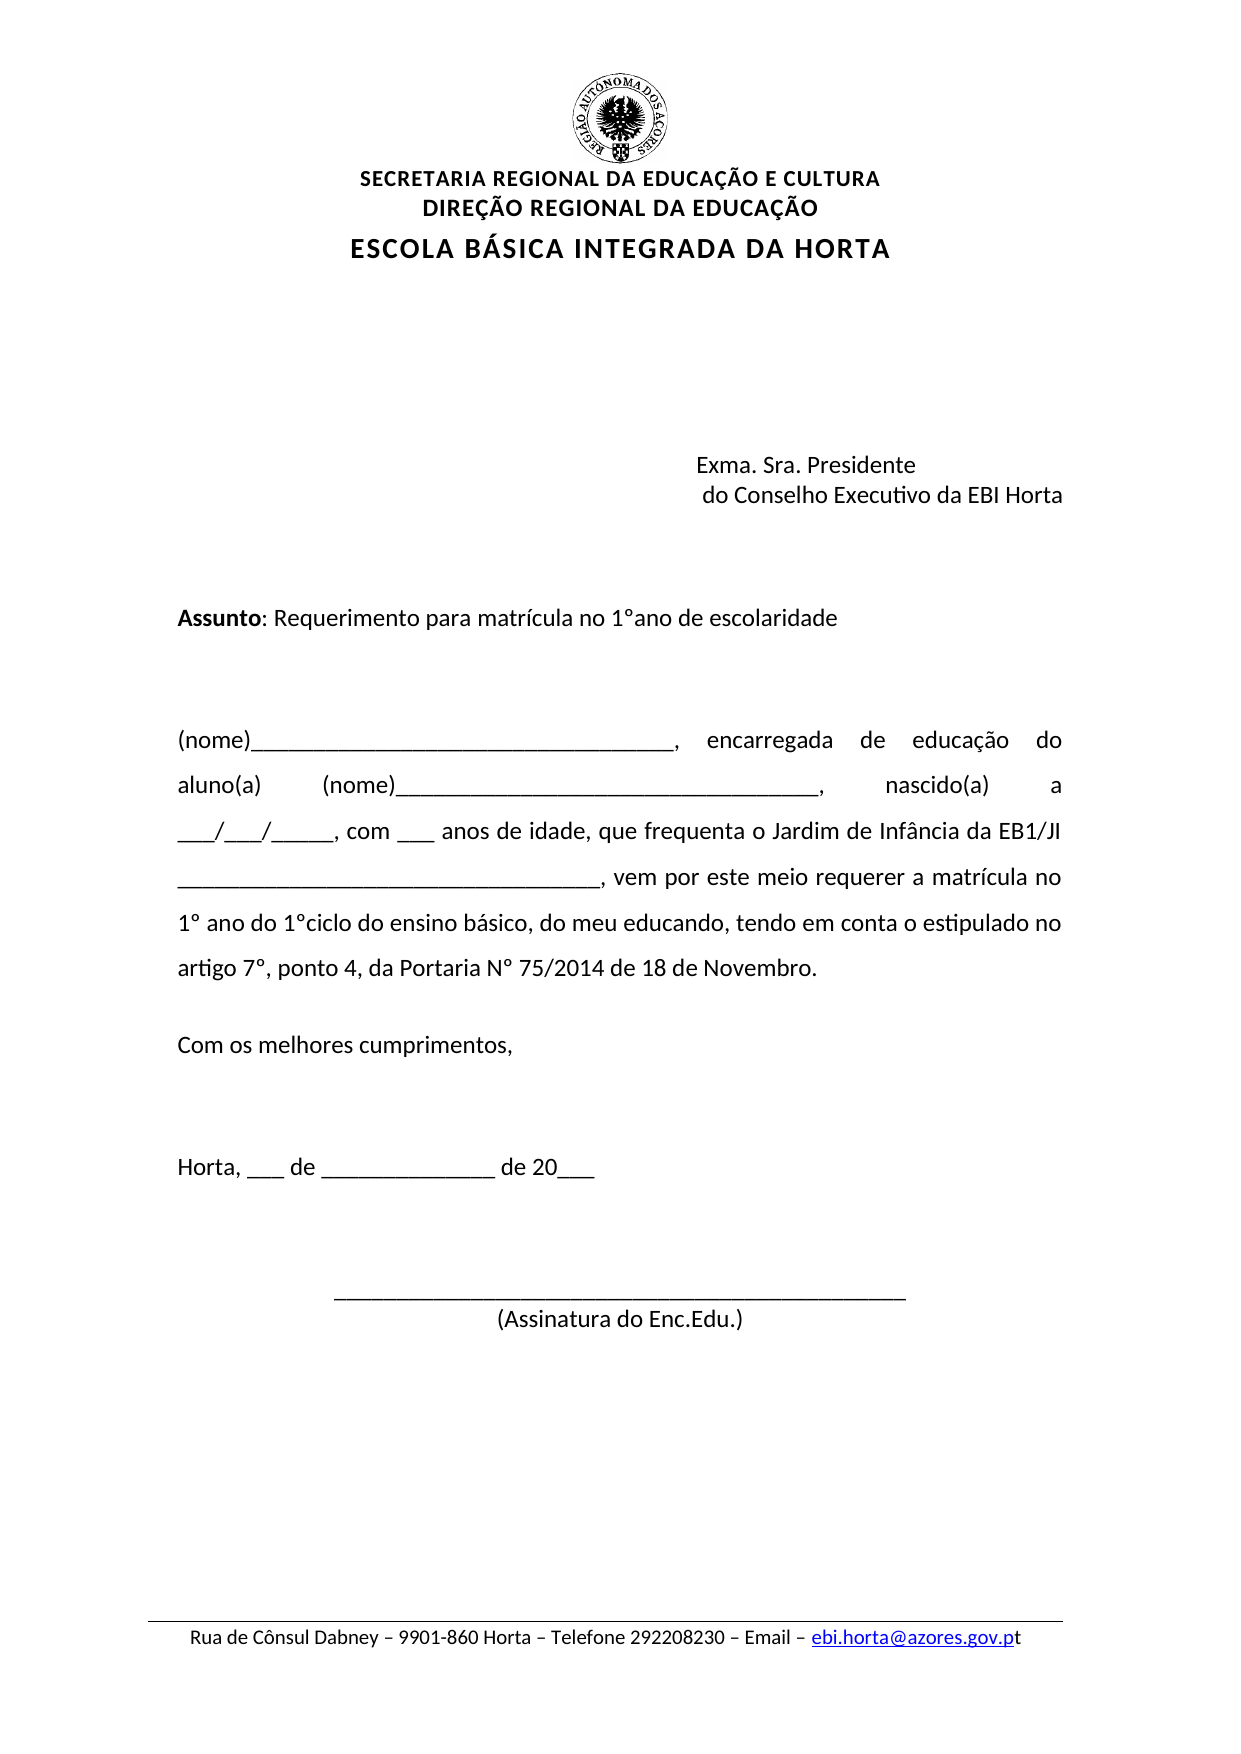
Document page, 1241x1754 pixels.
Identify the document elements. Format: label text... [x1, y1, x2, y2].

text do Conselho Executivo da EBI Horta [177, 480, 1063, 510]
text (Assinatura do Enc.Edu.) [177, 1303, 1063, 1334]
text ______________________________________________ [177, 1273, 1063, 1303]
text (nome)__________________________________, encarregada de educação do aluno(a) (nome)__________________________________, nascido(a) a ___/___/_____, com ___ anos de idade, que frequenta o Jardim de Infância da EB1/JI __________________________________, vem por este meio requerer a matrícula no 1º ano do 1ºciclo do ensino básico, do meu educando, tendo em conta o estipulado no artigo 7º, ponto 4, da Portaria Nº 75/2014 de 18 de Novembro. [177, 724, 1063, 983]
picture [572, 73, 668, 165]
text Horta, ___ de ______________ de 20___ [177, 1151, 1063, 1181]
text Com os melhores cumprimentos, [177, 1029, 1063, 1059]
text Exma. Sra. Presidente [177, 449, 916, 480]
text Assunto: Requerimento para matrícula no 1ºano de escolaridade [177, 602, 1063, 632]
